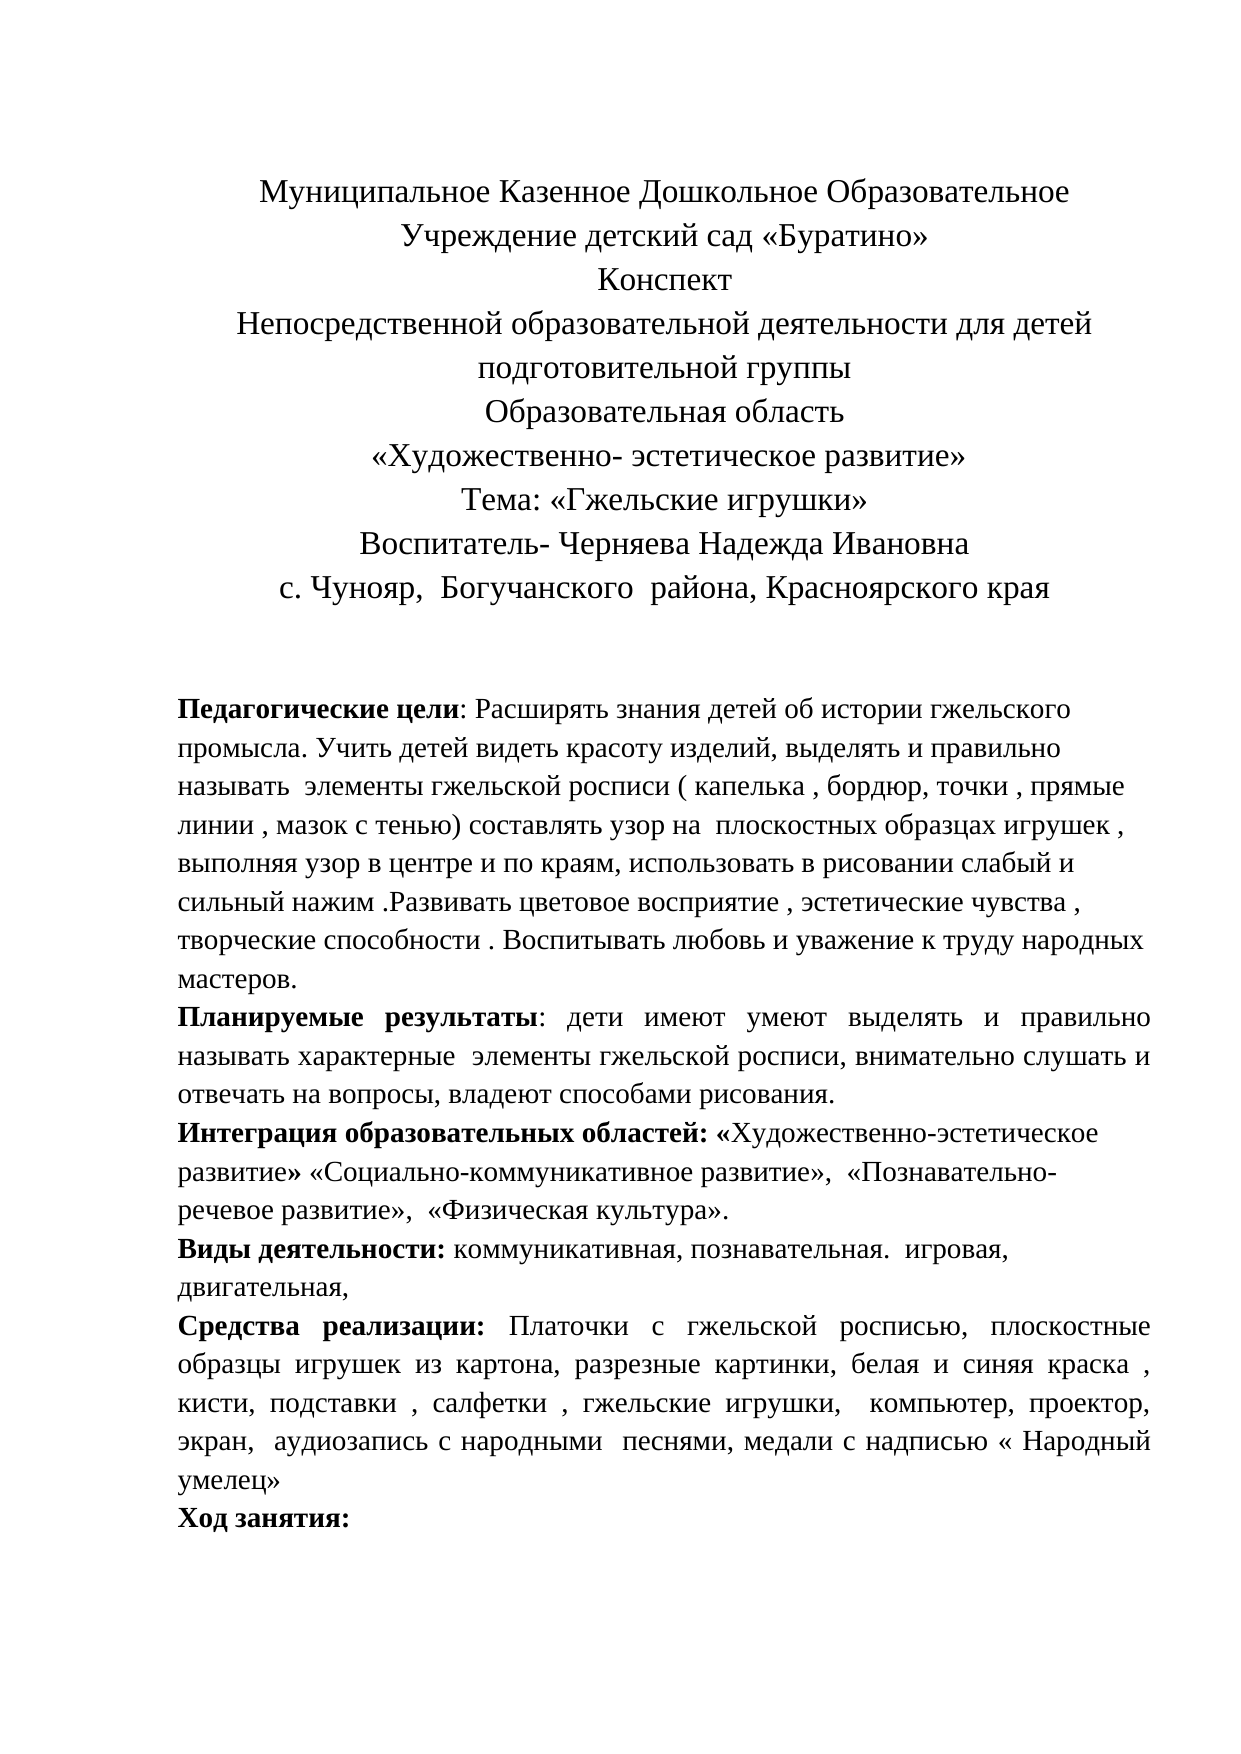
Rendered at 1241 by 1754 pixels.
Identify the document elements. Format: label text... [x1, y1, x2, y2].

text с. Чунояр, Богучанского района, Красноярского края [177, 568, 1152, 606]
text Конспект [177, 259, 1152, 298]
text Интеграция образовательных областей: «Художественно-эстетическое развитие» «Социально-коммуникативное развитие», «Познавательно-речевое развитие», «Физическая культура». [177, 1115, 1152, 1226]
text Муниципальное Казенное Дошкольное Образовательное Учреждение детский сад «Буратино» [177, 171, 1152, 253]
text Средства реализации: Платочки с гжельской росписью, плоскостные образцы игрушек из картона, разрезные картинки, белая и синяя краска , кисти, подставки , салфетки , гжельские игрушки, компьютер, проектор, экран, аудиозапись с народными песнями, медали с надписью « Народный умелец» [177, 1308, 1152, 1496]
text Планируемые результаты: дети имеют умеют выделять и правильно называть характерные элементы гжельской росписи, внимательно слушать и отвечать на вопросы, владеют способами рисования. [177, 999, 1152, 1110]
text Педагогические цели: Расширять знания детей об истории гжельского промысла. Учить детей видеть красоту изделий, выделять и правильно называть элементы гжельской росписи ( капелька , бордюр, точки , прямые линии , мазок с тенью) составлять узор на плоскостных образцах игрушек , выполняя узор в центре и по краям, использовать в рисовании слабый и сильный нажим .Развивать цветовое восприятие , эстетические чувства , творческие способности . Воспитывать любовь и уважение к труду народных мастеров. [177, 691, 1152, 994]
text Воспитатель- Черняева Надежда Ивановна [177, 524, 1152, 562]
text Виды деятельности: коммуникативная, познавательная. игровая, двигательная, [177, 1231, 1152, 1303]
text «Художественно- эстетическое развитие» [177, 436, 1152, 474]
text Ход занятия: [177, 1501, 1152, 1534]
text Тема: «Гжельские игрушки» [177, 479, 1152, 518]
text Непосредственной образовательной деятельности для детей подготовительной группы [177, 303, 1152, 386]
text Образовательная область [177, 391, 1152, 430]
